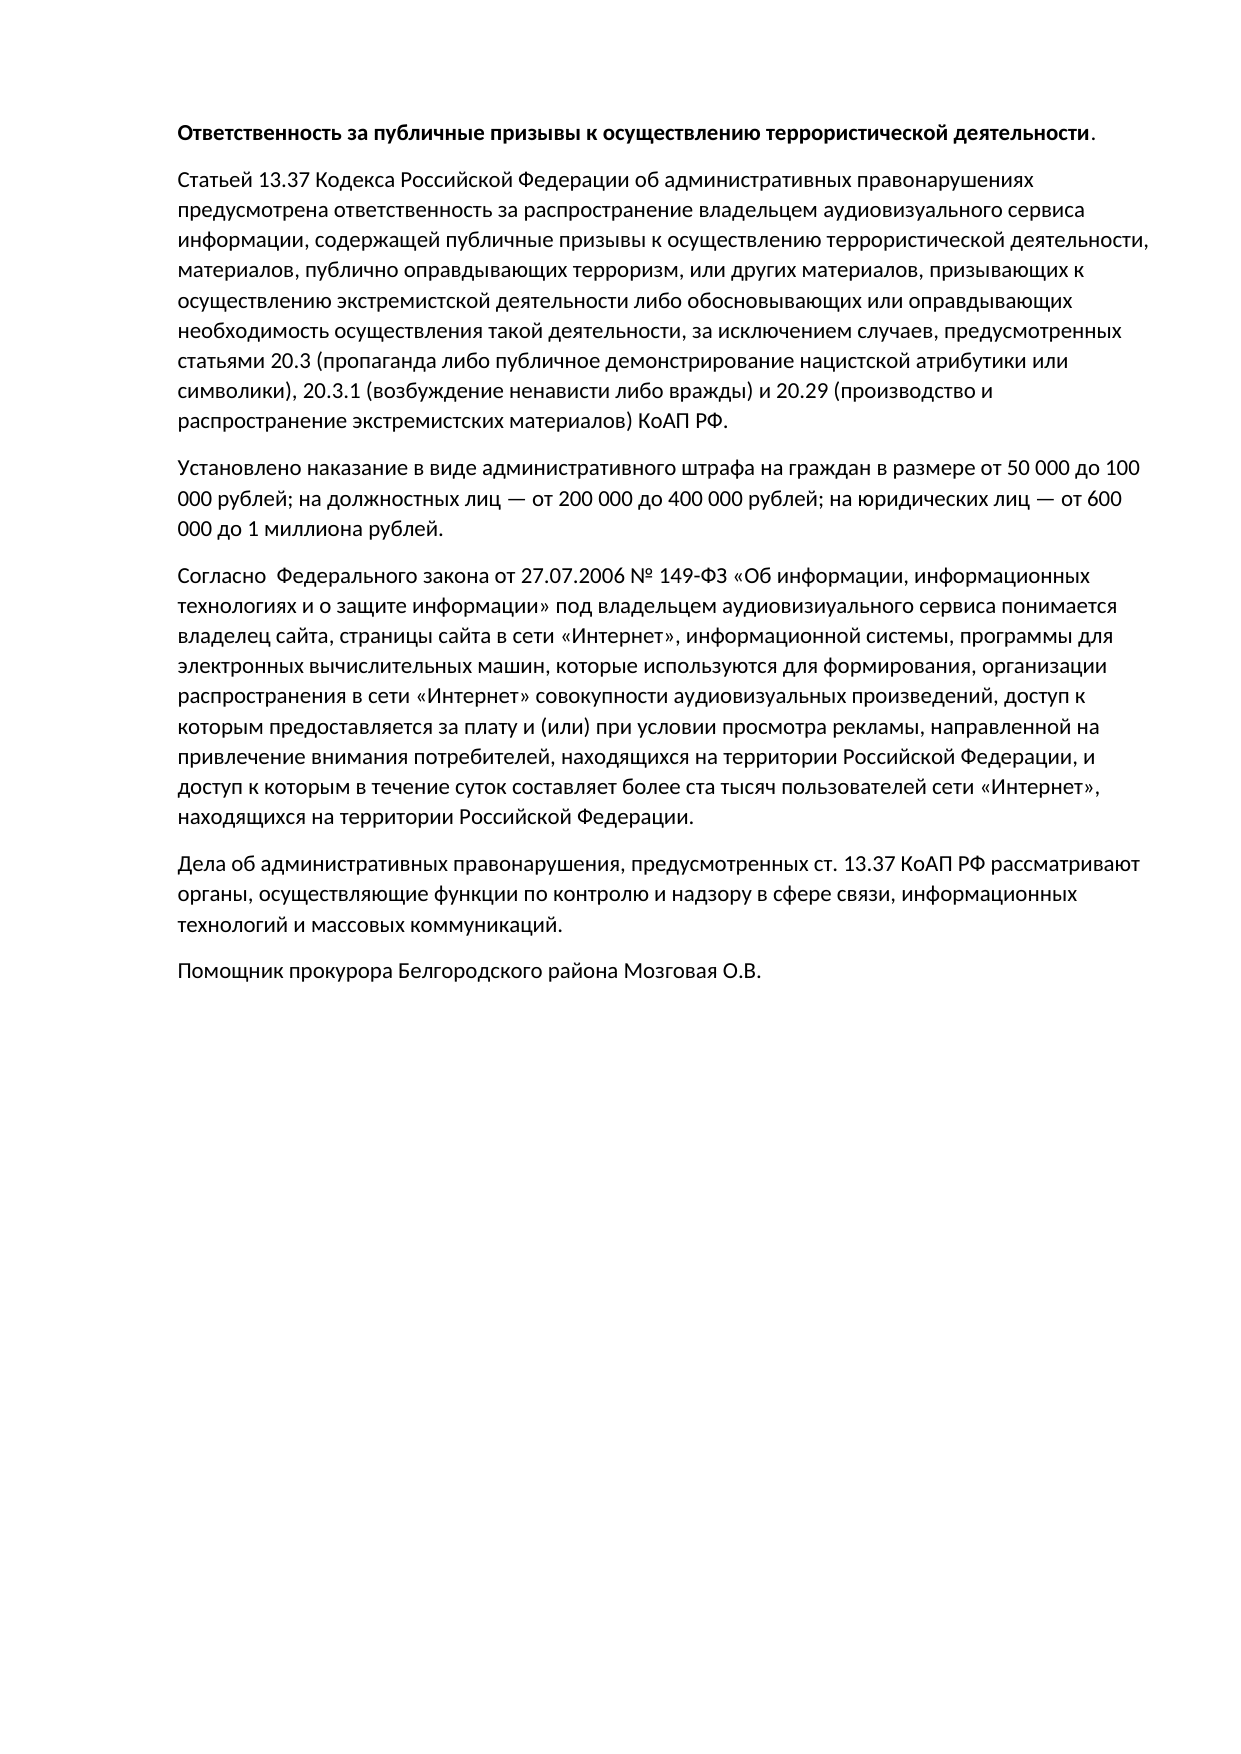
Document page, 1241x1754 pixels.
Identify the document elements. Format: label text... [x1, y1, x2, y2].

text Помощник прокурора Белгородского района Мозговая О.В. [177, 957, 1152, 985]
text Согласно Федерального закона от 27.07.2006 № 149-ФЗ «Об информации, информационных технологиях и о защите информации» под владельцем аудиовизиуального сервиса понимается владелец сайта, страницы сайта в сети «Интернет», информационной системы, программы для электронных вычислительных машин, которые используются для формирования, организации распространения в сети «Интернет» совокупности аудиовизуальных произведений, доступ к которым предоставляется за плату и (или) при условии просмотра рекламы, направленной на привлечение внимания потребителей, находящихся на территории Российской Федерации, и доступ к которым в течение суток составляет более ста тысяч пользователей сети «Интернет», находящихся на территории Российской Федерации. [177, 561, 1152, 831]
text Дела об административных правонарушения, предусмотренных ст. 13.37 КоАП РФ рассматривают органы, осуществляющие функции по контролю и надзору в сфере связи, информационных технологий и массовых коммуникаций. [177, 849, 1152, 938]
text Установлено наказание в виде административного штрафа на граждан в размере от 50 000 до 100 000 рублей; на должностных лиц — от 200 000 до 400 000 рублей; на юридических лиц — от 600 000 до 1 миллиона рублей. [177, 453, 1152, 542]
text Ответственность за публичные призывы к осуществлению террористической деятельности. [177, 118, 1152, 146]
text Статьей 13.37 Кодекса Российской Федерации об административных правонарушениях предусмотрена ответственность за распространение владельцем аудиовизуального сервиса информации, содержащей публичные призывы к осуществлению террористической деятельности, материалов, публично оправдывающих терроризм, или других материалов, призывающих к осуществлению экстремистской деятельности либо обосновывающих или оправдывающих необходимость осуществления такой деятельности, за исключением случаев, предусмотренных статьями 20.3 (пропаганда либо публичное демонстрирование нацистской атрибутики или символики), 20.3.1 (возбуждение ненависти либо вражды) и 20.29 (производство и распространение экстремистских материалов) КоАП РФ. [177, 165, 1152, 435]
